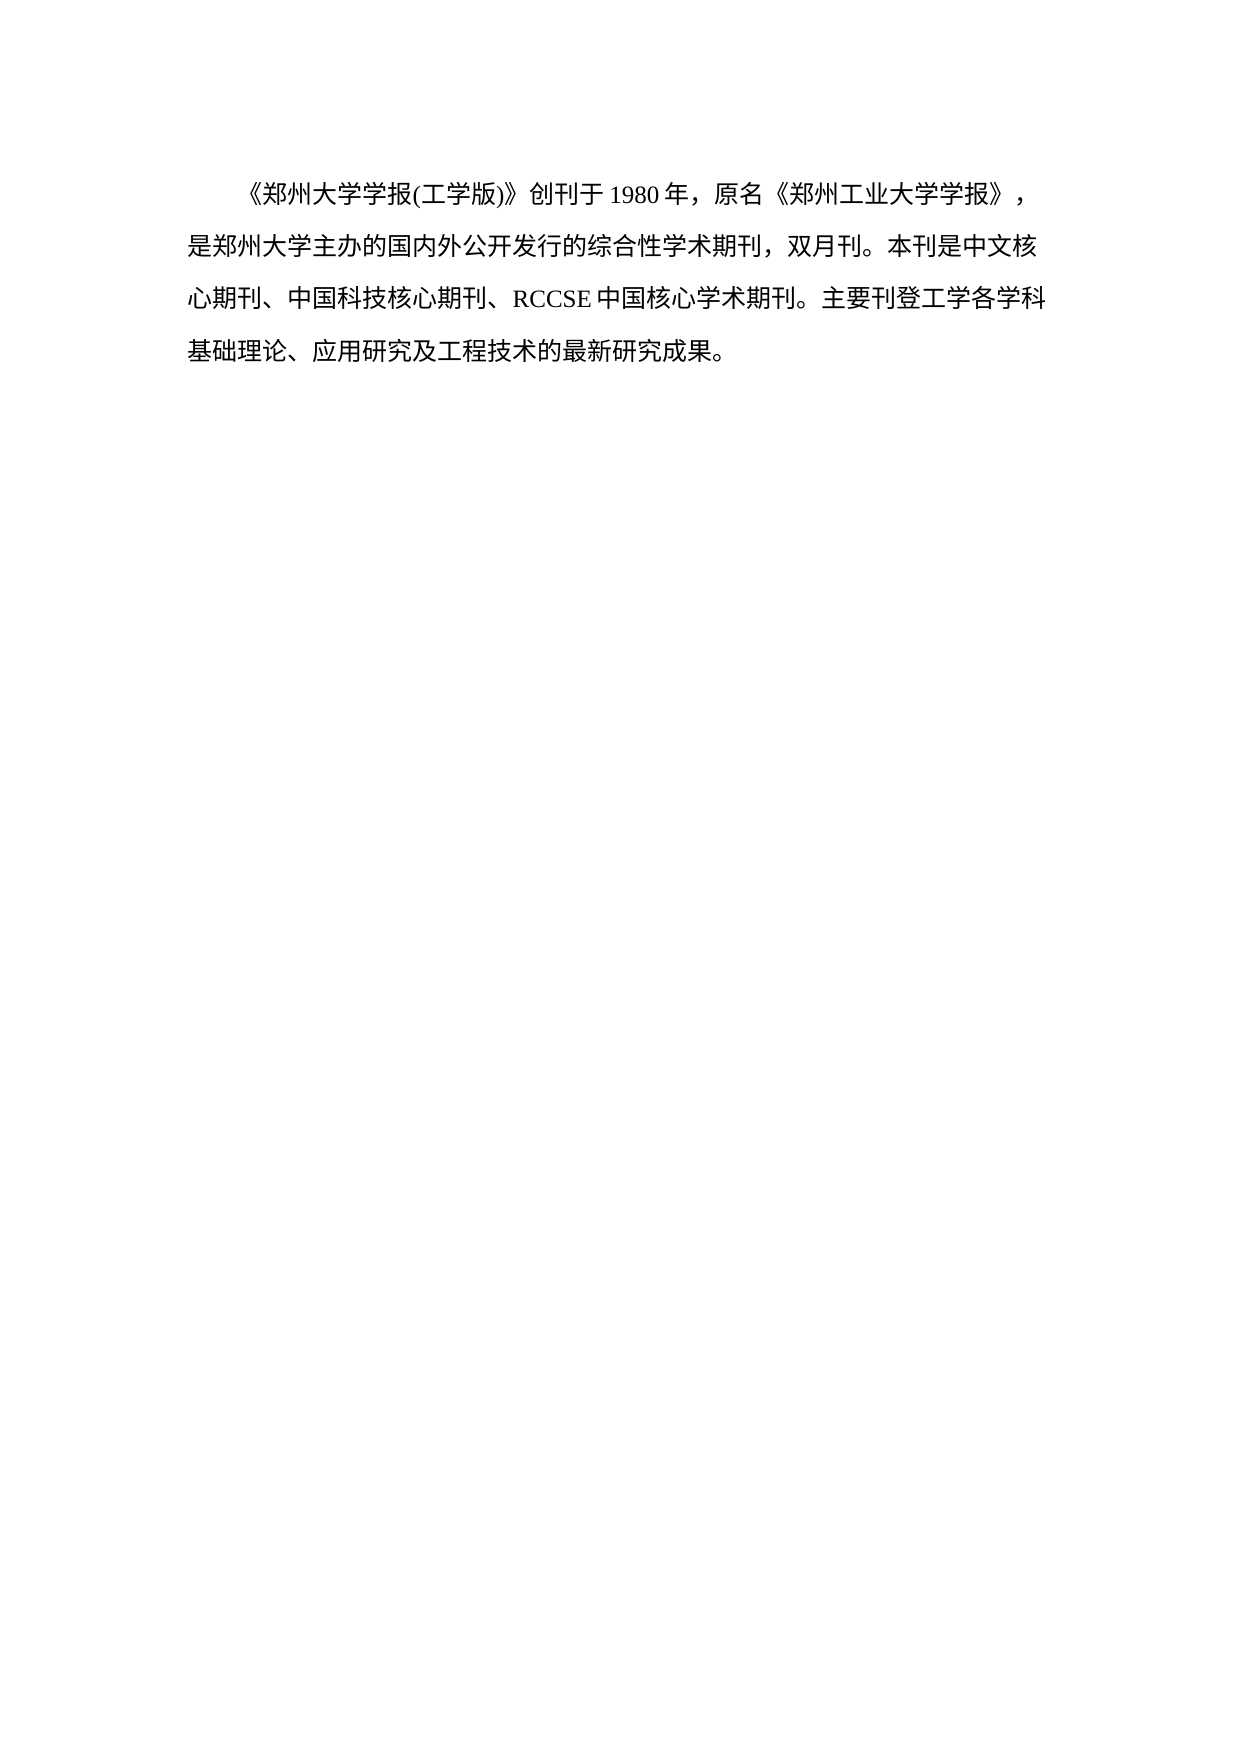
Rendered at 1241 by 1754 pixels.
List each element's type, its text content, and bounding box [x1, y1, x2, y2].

text 《郑州大学学报(工学版)》创刊于1980年，原名《郑州工业大学学报》，是郑州大学主办的国内外公开发行的综合性学术期刊，双月刊。本刊是中文核心期刊、中国科技核心期刊、RCCSE中国核心学术期刊。主要刊登工学各学科基础理论、应用研究及工程技术的最新研究成果。 [187, 162, 1053, 370]
